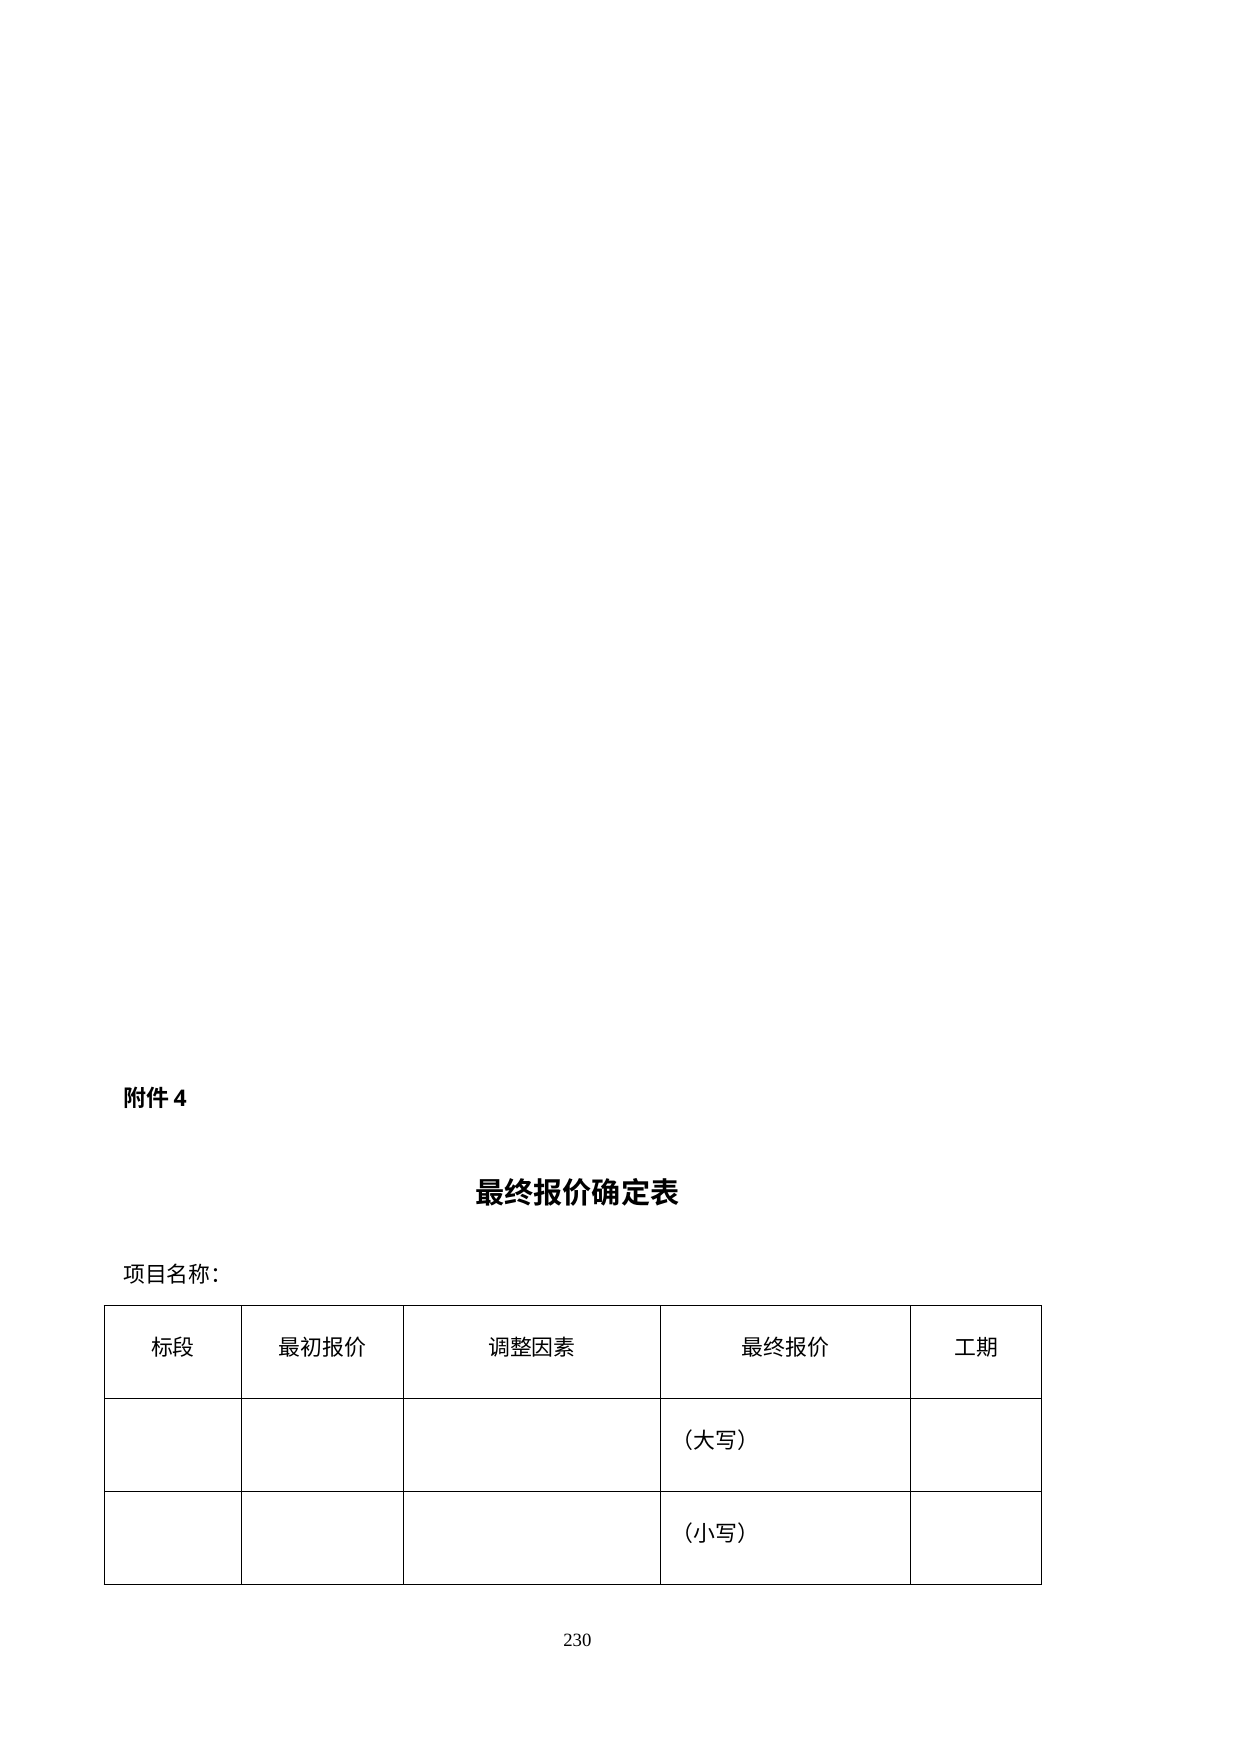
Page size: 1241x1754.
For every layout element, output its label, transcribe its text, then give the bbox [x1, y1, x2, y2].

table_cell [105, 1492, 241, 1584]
text 项目名称： [123, 1257, 1031, 1289]
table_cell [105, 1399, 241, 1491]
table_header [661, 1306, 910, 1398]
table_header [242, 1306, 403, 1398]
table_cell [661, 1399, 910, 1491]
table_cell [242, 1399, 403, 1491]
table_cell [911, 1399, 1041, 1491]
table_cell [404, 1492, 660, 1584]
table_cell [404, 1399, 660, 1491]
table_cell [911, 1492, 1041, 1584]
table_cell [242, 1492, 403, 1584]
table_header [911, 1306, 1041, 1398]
subtitle 最终报价确定表 [123, 1158, 1031, 1223]
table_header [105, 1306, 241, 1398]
text 附件4 [123, 1064, 1031, 1129]
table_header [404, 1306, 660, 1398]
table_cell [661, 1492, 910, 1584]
